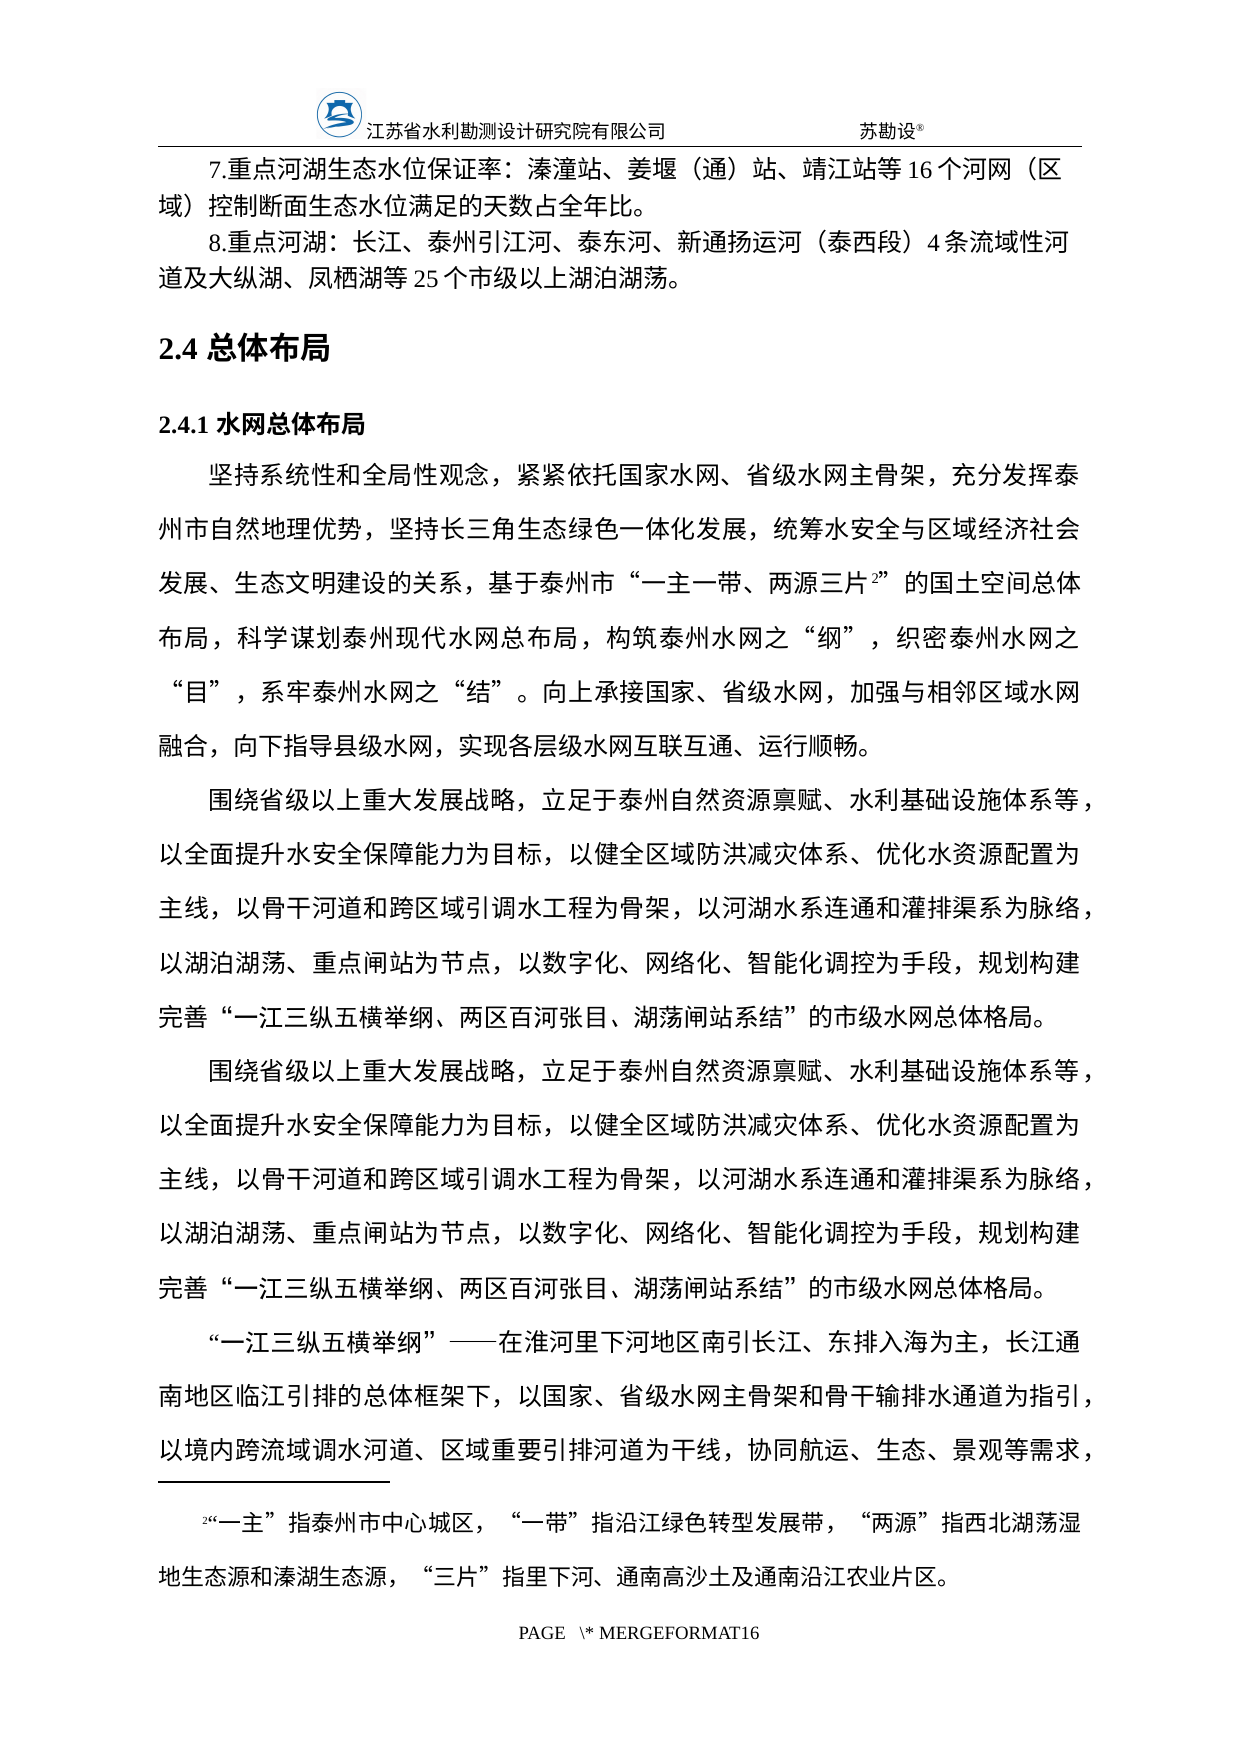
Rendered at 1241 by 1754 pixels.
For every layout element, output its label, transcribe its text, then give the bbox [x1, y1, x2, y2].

subtitle 水网总体布局 [158, 405, 1082, 441]
text 坚持系统性和全局性观念，紧紧依托国家水网、省级水网主骨架，充分发挥泰州市自然地理优势，坚持长三角生态绿色一体化发展，统筹水安全与区域经济社会发展、生态文明建设的关系，基于泰州市“一主一带、两源三片”的国土空间总体布局，科学谋划泰州现代水网总布局，构筑泰州水网之“纲”，织密泰州水网之“目”，系牢泰州水网之“结”。向上承接国家、省级水网，加强与相邻区域水网融合，向下指导县级水网，实现各层级水网互联互通、运行顺畅。 [158, 441, 1082, 766]
text 围绕省级以上重大发展战略，立足于泰州自然资源禀赋、水利基础设施体系等，以全面提升水安全保障能力为目标，以健全区域防洪减灾体系、优化水资源配置为主线，以骨干河道和跨区域引调水工程为骨架，以河湖水系连通和灌排渠系为脉络，以湖泊湖荡、重点闸站为节点，以数字化、网络化、智能化调控为手段，规划构建完善“一江三纵五横举纲、两区百河张目、湖荡闸站系结”的市级水网总体格局。 [158, 766, 1082, 1037]
text 围绕省级以上重大发展战略，立足于泰州自然资源禀赋、水利基础设施体系等，以全面提升水安全保障能力为目标，以健全区域防洪减灾体系、优化水资源配置为主线，以骨干河道和跨区域引调水工程为骨架，以河湖水系连通和灌排渠系为脉络，以湖泊湖荡、重点闸站为节点，以数字化、网络化、智能化调控为手段，规划构建完善“一江三纵五横举纲、两区百河张目、湖荡闸站系结”的市级水网总体格局。 [158, 1037, 1082, 1308]
subtitle 总体布局 [158, 312, 1082, 380]
text 7.重点河湖生态水位保证率：溱潼站、姜堰（通）站、靖江站等16个河网（区域）控制断面生态水位满足的天数占全年比。 [158, 150, 1082, 222]
text 8.重点河湖：长江、泰州引江河、泰东河、新通扬运河（泰西段）4条流域性河道及大纵湖、凤栖湖等25个市级以上湖泊湖荡。 [158, 222, 1082, 295]
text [158, 1308, 1082, 1470]
picture [316, 88, 367, 139]
